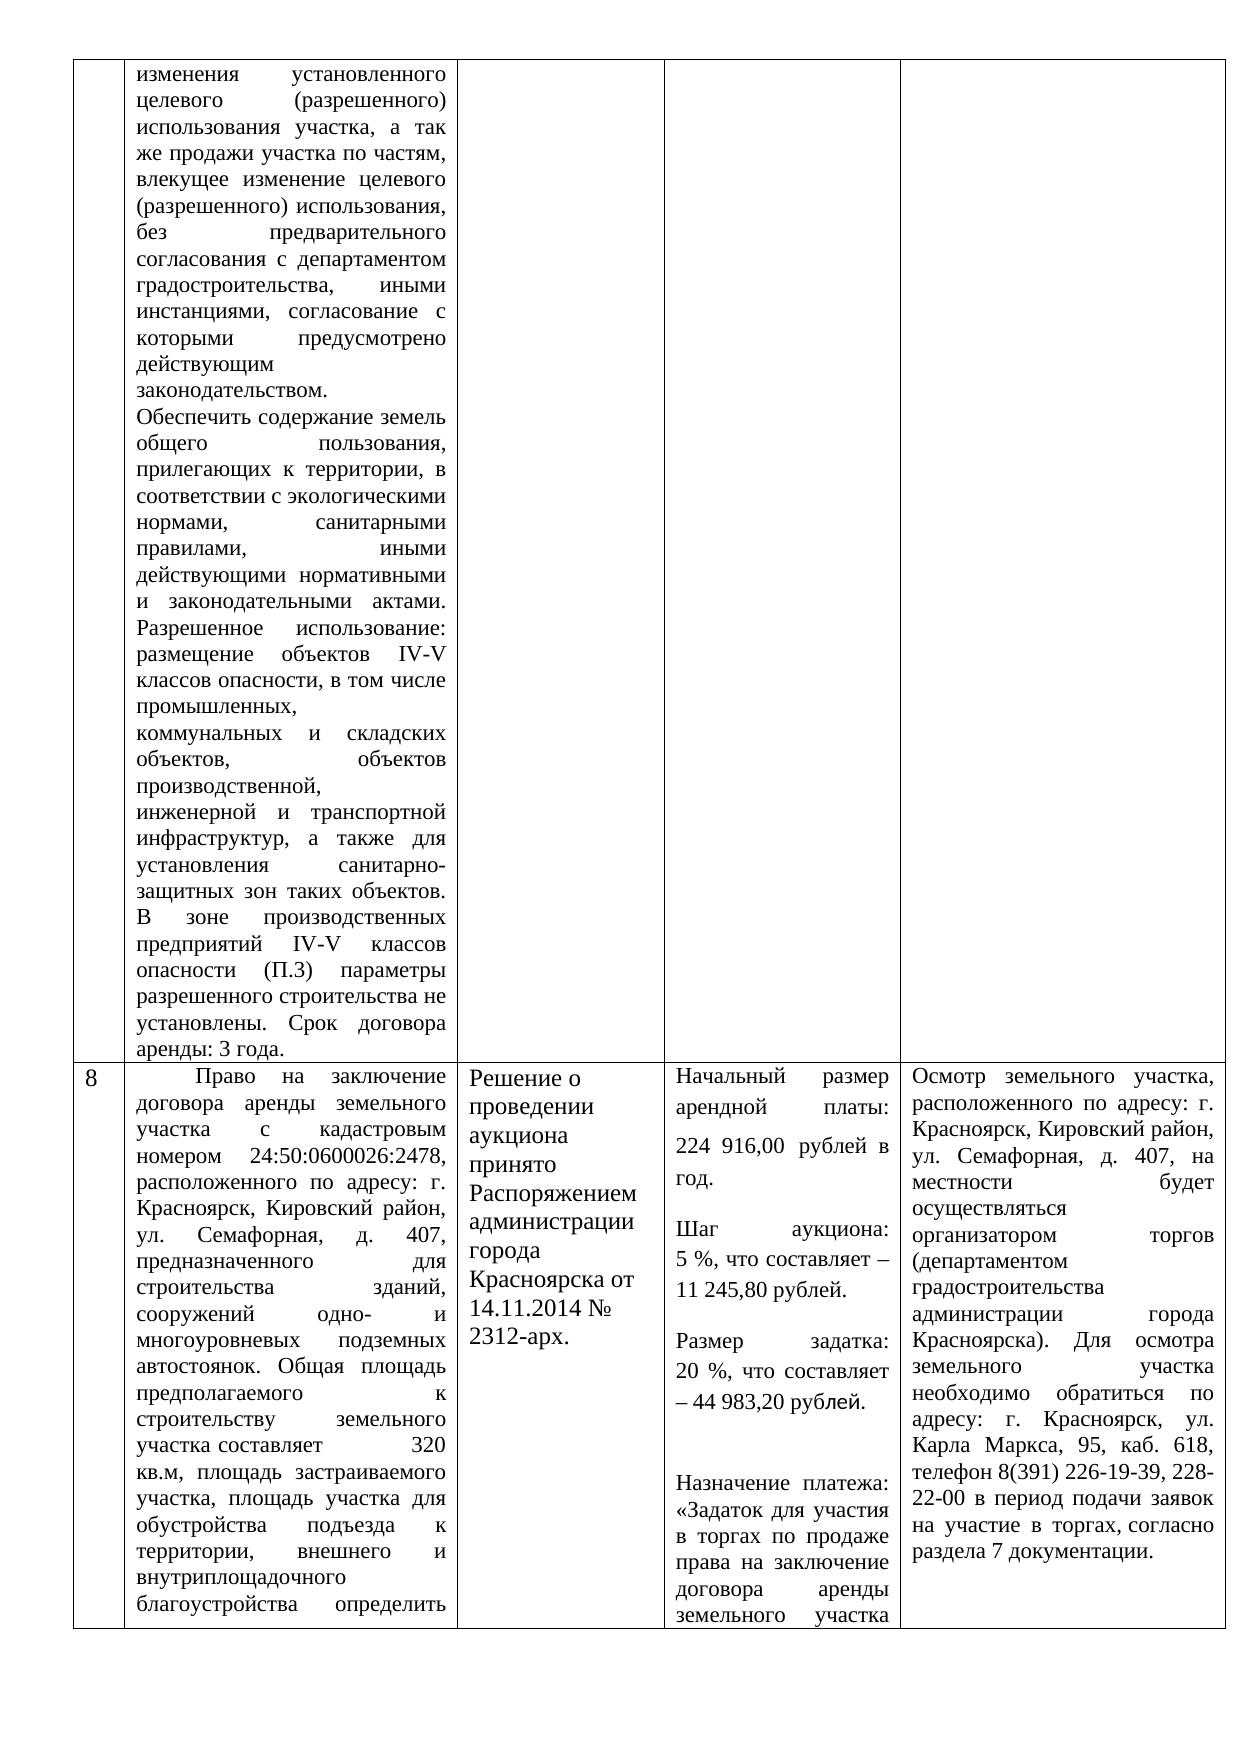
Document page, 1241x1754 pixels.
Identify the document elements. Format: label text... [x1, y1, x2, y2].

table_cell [901, 60, 1225, 1062]
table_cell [665, 1063, 900, 1627]
table_cell 8 [74, 1063, 124, 1627]
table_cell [125, 60, 457, 1062]
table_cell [125, 1063, 457, 1627]
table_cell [901, 1063, 1225, 1627]
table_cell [665, 60, 900, 1062]
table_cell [458, 1063, 664, 1627]
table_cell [458, 60, 664, 1062]
table_cell 7 [74, 60, 124, 1062]
